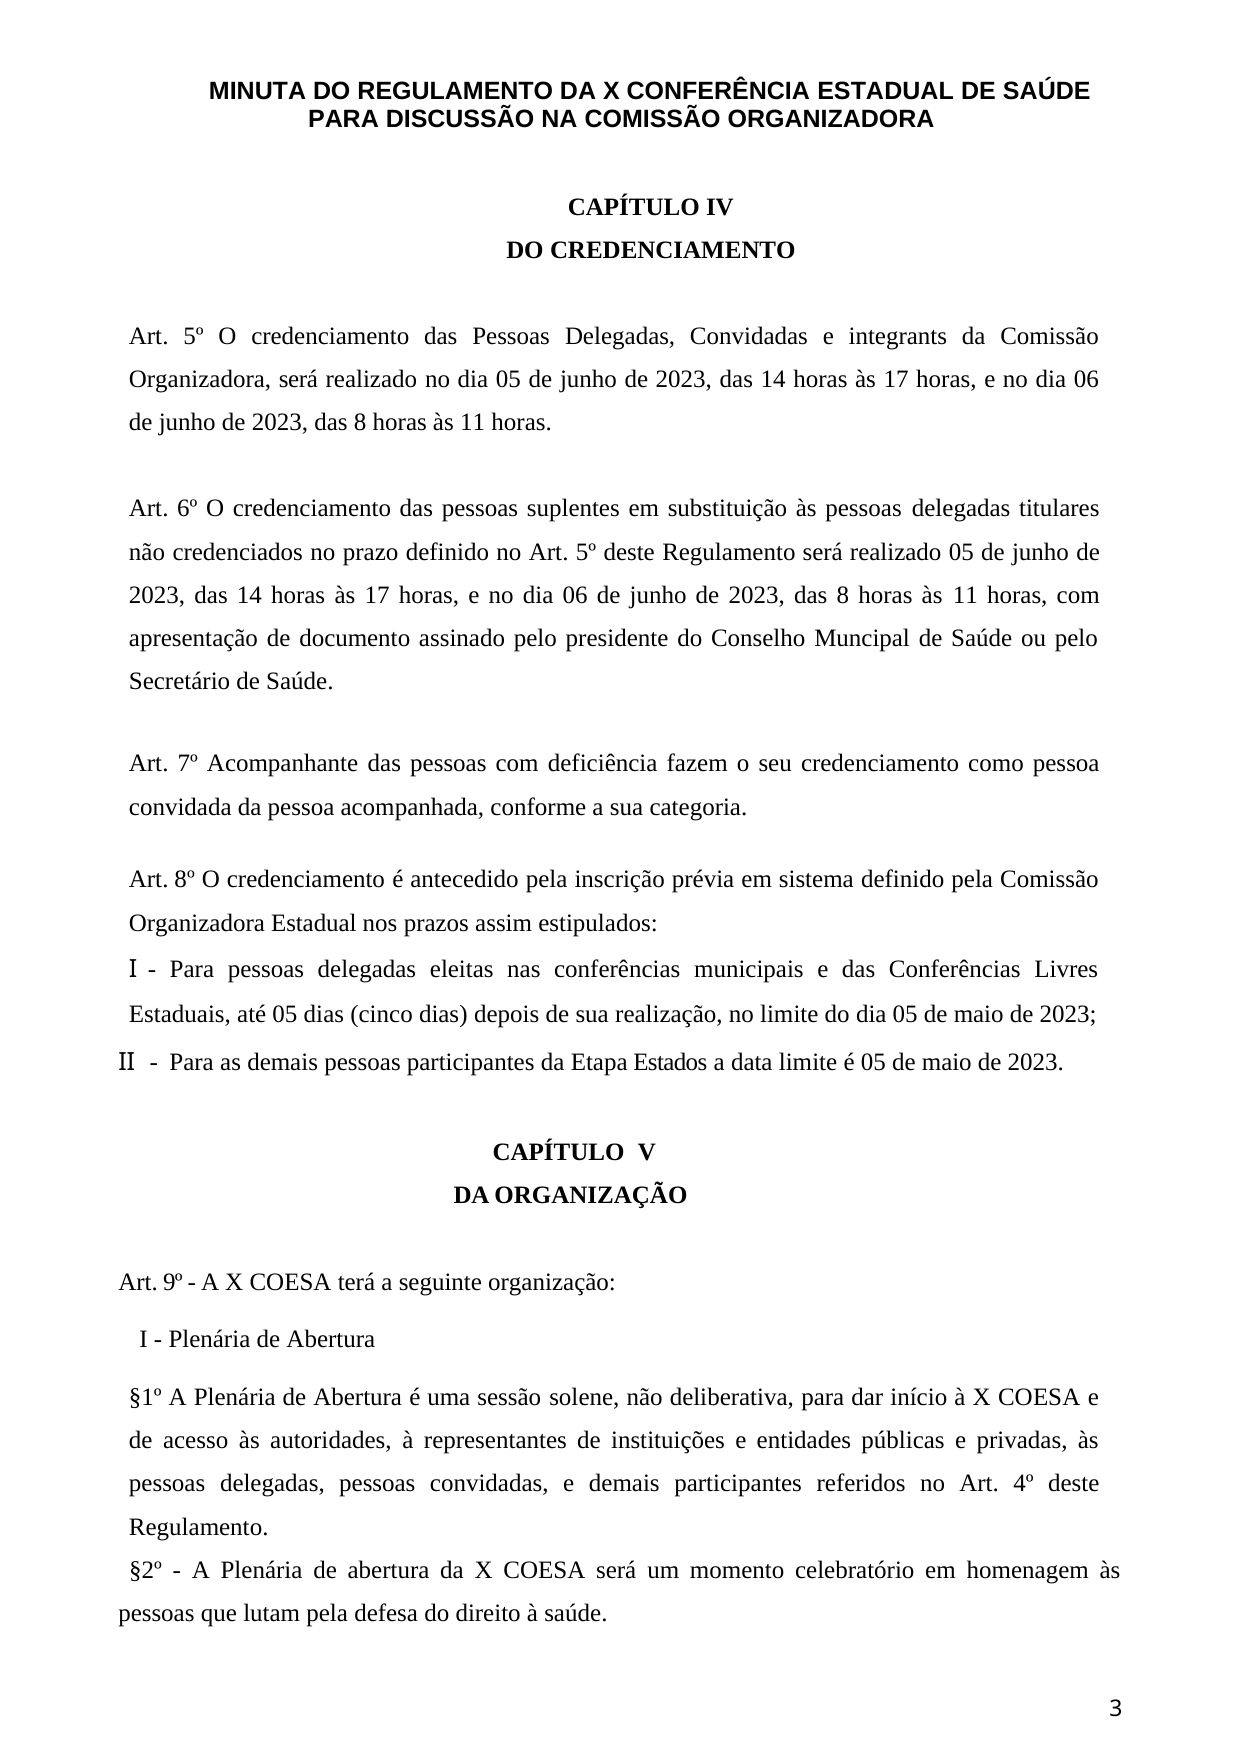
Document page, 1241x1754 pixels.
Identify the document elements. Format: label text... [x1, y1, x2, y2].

list - Para as demais pessoas participantes da Etapa Estados a data limite é 05 de maio de 2023. [118, 1043, 1099, 1077]
subtitle CAPÍTULO IV [231, 192, 1070, 220]
text Art. 9º - A X COESA terá a seguinte organização: [118, 1267, 1100, 1296]
list - Para pessoas delegadas eleitas nas conferências municipais e das Conferências Livres Estaduais, até 05 dias (cinco dias) depois de sua realização, no limite do dia 05 de maio de 2023; [129, 951, 1099, 1028]
text Art. 6º O credenciamento das pessoas suplentes em substituição às pessoas delegadas titulares não credenciados no prazo definido no Art. 5º deste Regulamento será realizado 05 de junho de 2023, das 14 horas às 17 horas, e no dia 06 de junho de 2023, das 8 horas às 11 horas, com apresentação de documento assinado pelo presidente do Conselho Muncipal de Saúde ou pelo Secretário de Saúde. [129, 493, 1099, 695]
text DO CREDENCIAMENTO [231, 235, 1071, 263]
text Art. 8º O credenciamento é antecedido pela inscrição prévia em sistema definido pela Comissão Organizadora Estadual nos prazos assim estipulados: [129, 864, 1099, 936]
subtitle DA ORGANIZAÇÃO [231, 1181, 809, 1209]
text I - Plenária de Abertura [129, 1324, 1099, 1353]
text §1º A Plenária de Abertura é uma sessão solene, não deliberativa, para dar início à X COESA e de acesso às autoridades, à representantes de instituições e entidades públicas e privadas, às pessoas delegadas, pessoas convidadas, e demais participantes referidos no Art. 4º deste Regulamento. [129, 1382, 1099, 1540]
subtitle CAPÍTULO V [492, 1137, 809, 1166]
text Art. 7º Acompanhante das pessoas com deficiência fazem o seu credenciamento como pessoa convidada da pessoa acompanhada, conforme a sua categoria. [129, 748, 1100, 820]
text §2º - A Plenária de abertura da X COESA será um momento celebratório em homenagem às pessoas que lutam pela defesa do direito à saúde. [118, 1555, 1122, 1627]
text Art. 5º O credenciamento das Pessoas Delegadas, Convidadas e integrants da Comissão Organizadora, será realizado no dia 05 de junho de 2023, das 14 horas às 17 horas, e no dia 06 de junho de 2023, das 8 horas às 11 horas. [129, 321, 1099, 436]
